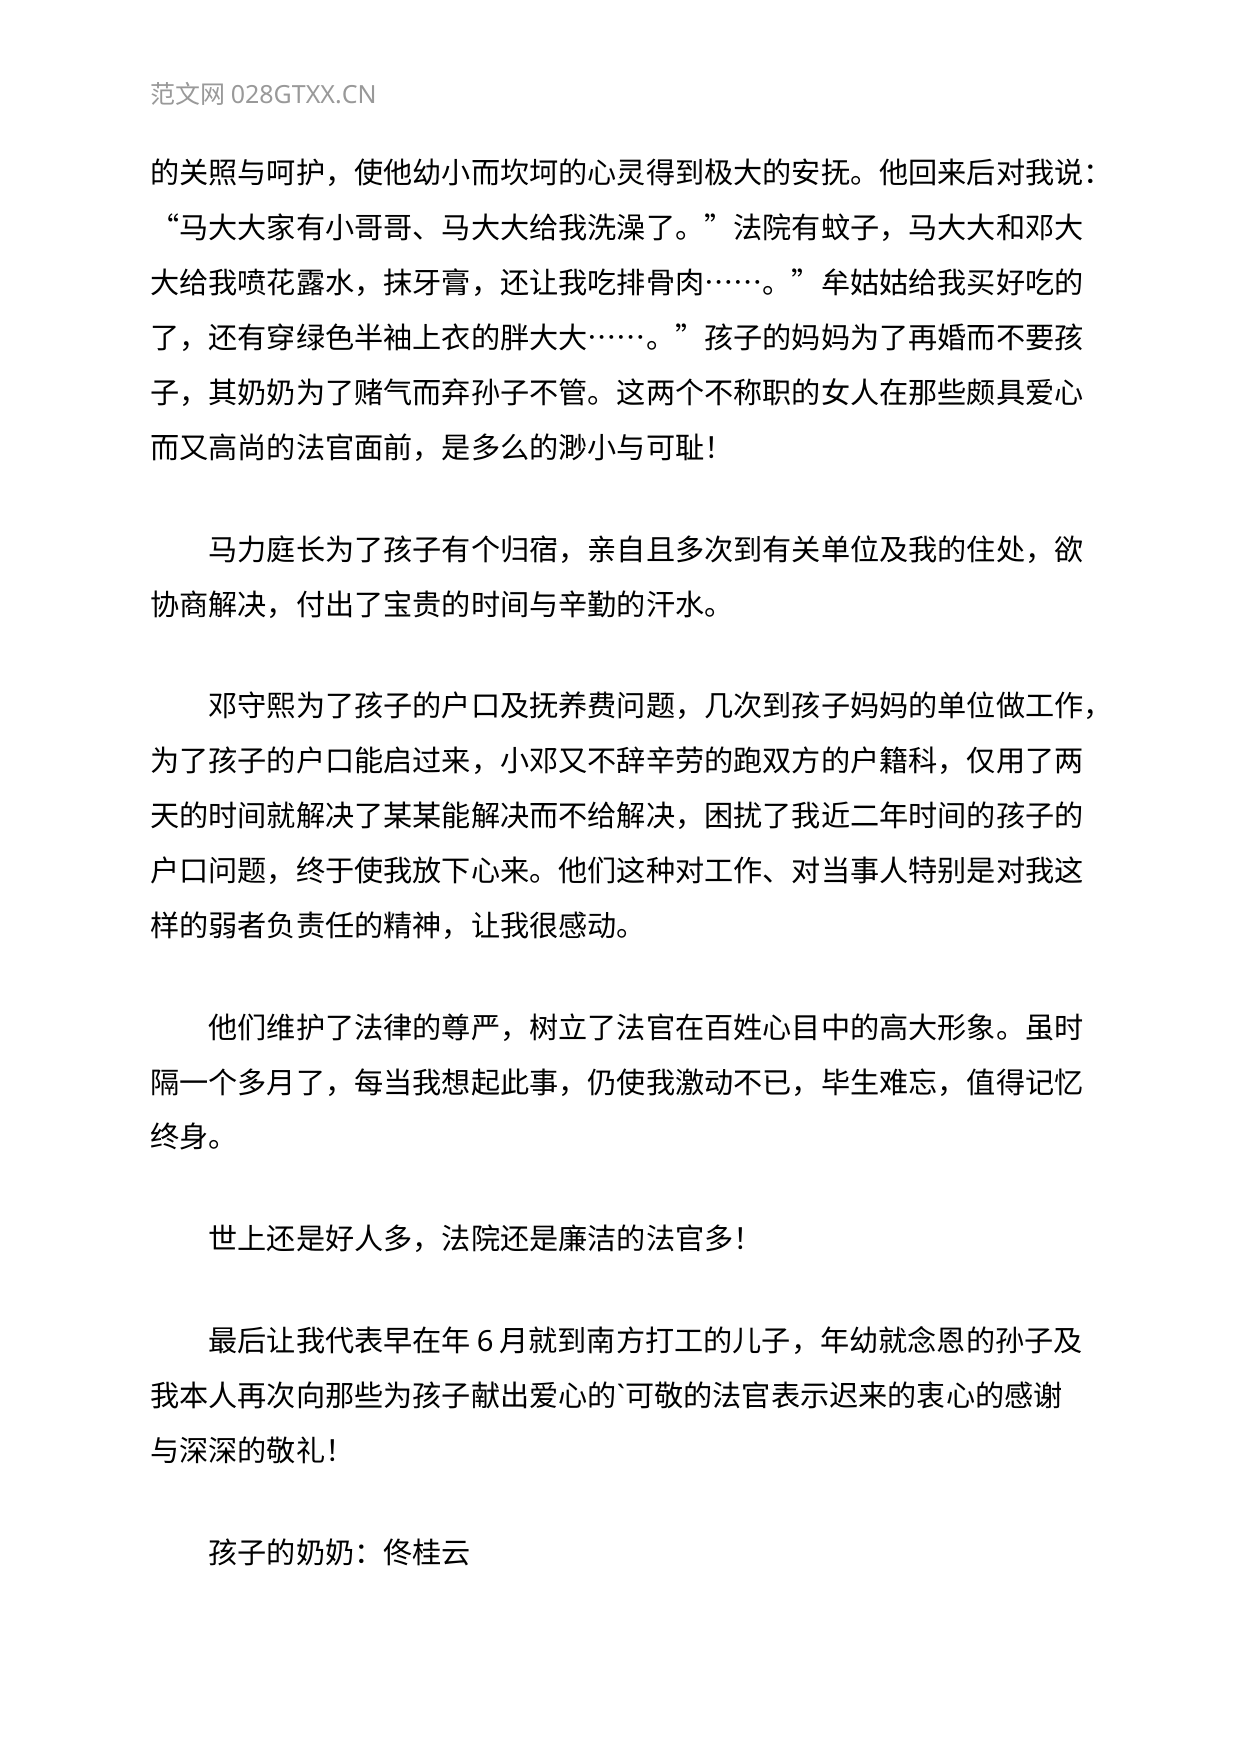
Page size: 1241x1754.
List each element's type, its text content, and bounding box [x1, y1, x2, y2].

text 孩子的奶奶：佟桂云 [150, 1529, 1090, 1572]
text 邓守熙为了孩子的户口及抚养费问题，几次到孩子妈妈的单位做工作，为了孩子的户口能启过来，小邓又不辞辛劳的跑双方的户籍科，仅用了两天的时间就解决了某某能解决而不给解决，困扰了我近二年时间的孩子的户口问题，终于使我放下心来。他们这种对工作、对当事人特别是对我这样的弱者负责任的精神，让我很感动。 [150, 683, 1090, 945]
text 最后让我代表早在年6月就到南方打工的儿子，年幼就念恩的孙子及我本人再次向那些为孩子献出爱心的`可敬的法官表示迟来的衷心的感谢与深深的敬礼！ [150, 1318, 1090, 1470]
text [150, 150, 1090, 467]
text 马力庭长为了孩子有个归宿，亲自且多次到有关单位及我的住处，欲协商解决，付出了宝贵的时间与辛勤的汗水。 [150, 526, 1090, 623]
text 世上还是好人多，法院还是廉洁的法官多！ [150, 1216, 1090, 1258]
text 他们维护了法律的尊严，树立了法官在百姓心目中的高大形象。虽时隔一个多月了，每当我想起此事，仍使我激动不已，毕生难忘，值得记忆终身。 [150, 1004, 1090, 1156]
